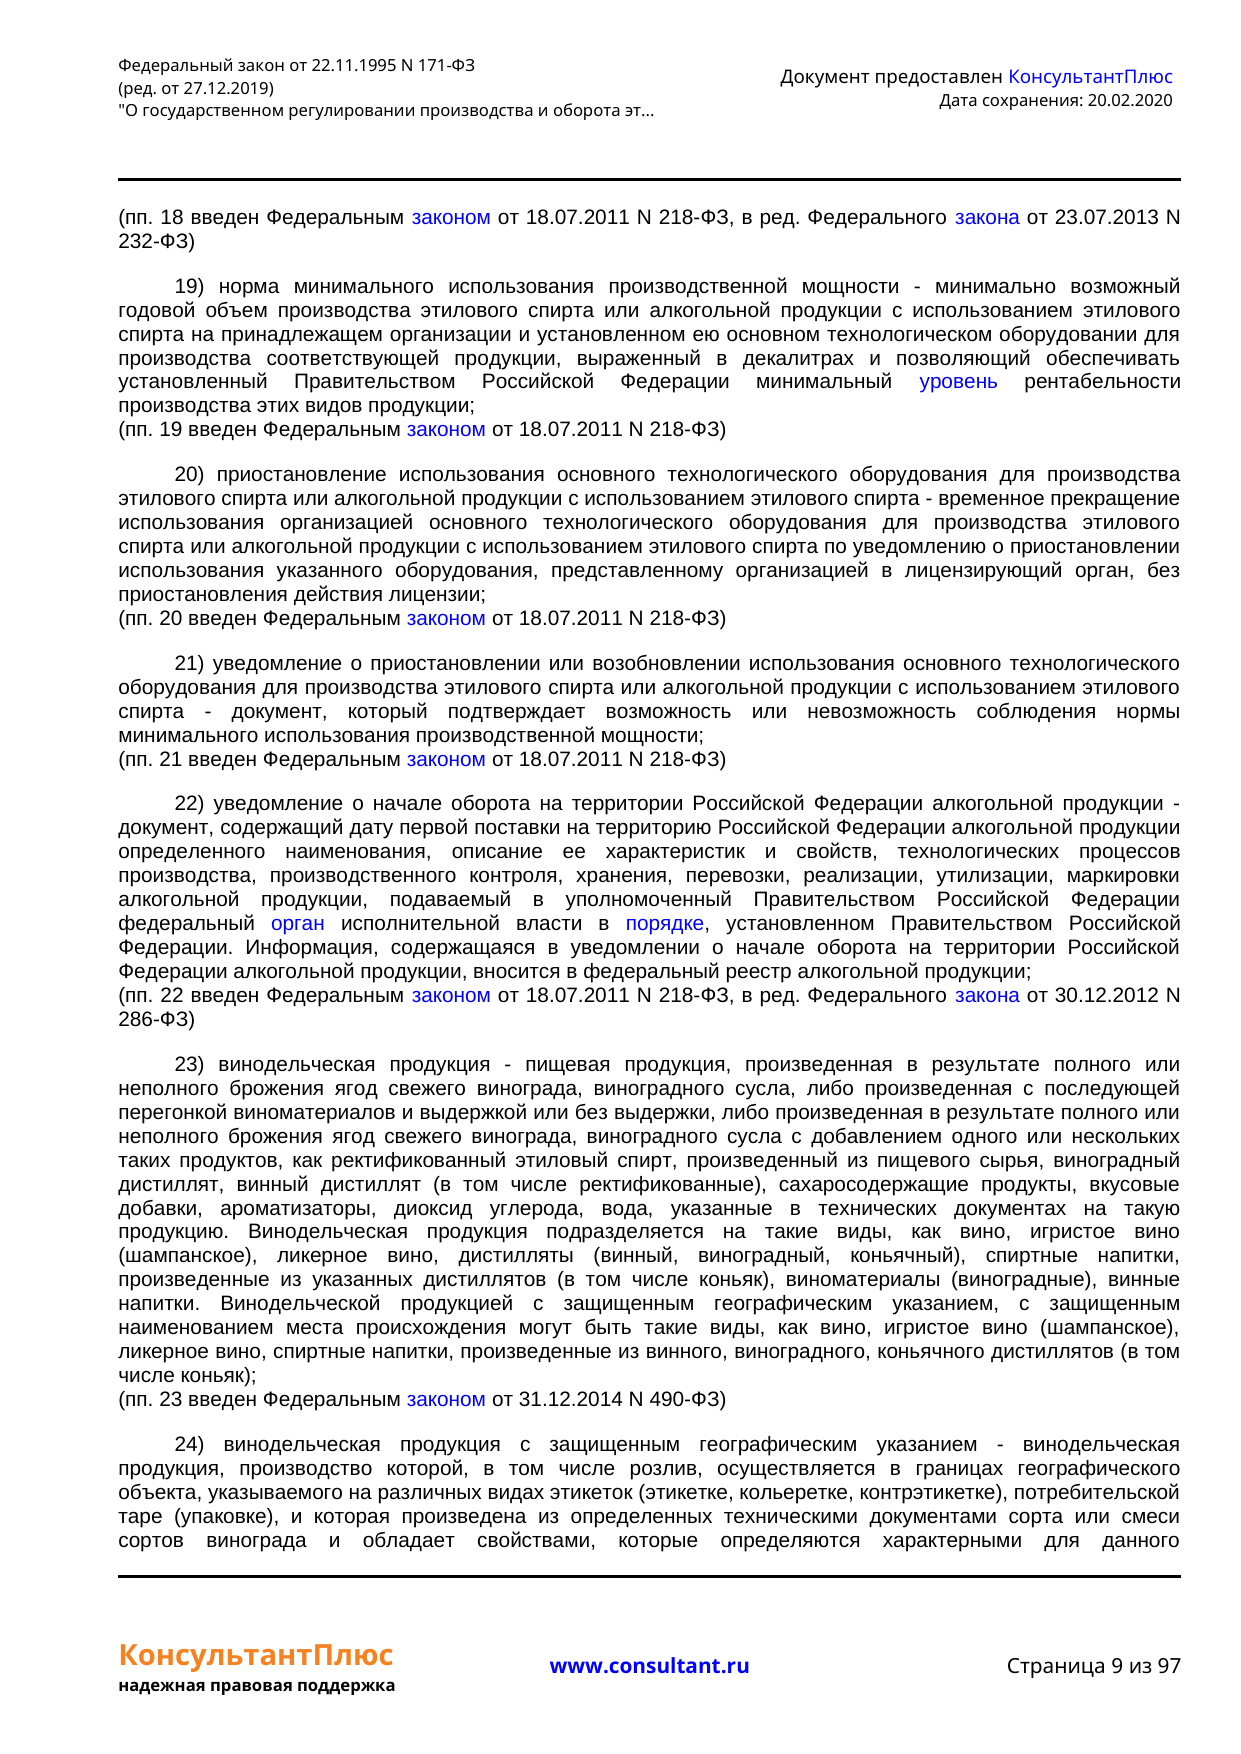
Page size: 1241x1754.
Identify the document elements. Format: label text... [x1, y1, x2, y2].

text (пп. 18 введен Федеральным законом от 18.07.2011 N 218-ФЗ, в ред. Федерального закона от 23.07.2013 N 232-ФЗ) [118, 205, 1181, 253]
text (пп. 19 введен Федеральным законом от 18.07.2011 N 218-ФЗ) [118, 417, 1181, 441]
text 19) норма минимального использования производственной мощности - минимально возможный годовой объем производства этилового спирта или алкогольной продукции с использованием этилового спирта на принадлежащем организации и установленном ею основном технологическом оборудовании для производства соответствующей продукции, выраженный в декалитрах и позволяющий обеспечивать установленный Правительством Российской Федерации минимальный уровень рентабельности производства этих видов продукции; [118, 273, 1181, 417]
text 20) приостановление использования основного технологического оборудования для производства этилового спирта или алкогольной продукции с использованием этилового спирта - временное прекращение использования организацией основного технологического оборудования для производства этилового спирта или алкогольной продукции с использованием этилового спирта по уведомлению о приостановлении использования указанного оборудования, представленному организацией в лицензирующий орган, без приостановления действия лицензии; [118, 462, 1181, 606]
text (пп. 21 введен Федеральным законом от 18.07.2011 N 218-ФЗ) [118, 746, 1181, 770]
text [118, 1432, 1181, 1552]
text 22) уведомление о начале оборота на территории Российской Федерации алкогольной продукции - документ, содержащий дату первой поставки на территорию Российской Федерации алкогольной продукции определенного наименования, описание ее характеристик и свойств, технологических процессов производства, производственного контроля, хранения, перевозки, реализации, утилизации, маркировки алкогольной продукции, подаваемый в уполномоченный Правительством Российской Федерации федеральный орган исполнительной власти в порядке, установленном Правительством Российской Федерации. Информация, содержащаяся в уведомлении о начале оборота на территории Российской Федерации алкогольной продукции, вносится в федеральный реестр алкогольной продукции; [118, 791, 1181, 983]
text 23) винодельческая продукция - пищевая продукция, произведенная в результате полного или неполного брожения ягод свежего винограда, виноградного сусла, либо произведенная с последующей перегонкой виноматериалов и выдержкой или без выдержки, либо произведенная в результате полного или неполного брожения ягод свежего винограда, виноградного сусла с добавлением одного или нескольких таких продуктов, как ректификованный этиловый спирт, произведенный из пищевого сырья, виноградный дистиллят, винный дистиллят (в том числе ректификованные), сахаросодержащие продукты, вкусовые добавки, ароматизаторы, диоксид углерода, вода, указанные в технических документах на такую продукцию. Винодельческая продукция подразделяется на такие виды, как вино, игристое вино (шампанское), ликерное вино, дистилляты (винный, виноградный, коньячный), спиртные напитки, произведенные из указанных дистиллятов (в том числе коньяк), виноматериалы (виноградные), винные напитки. Винодельческой продукцией с защищенным географическим указанием, с защищенным наименованием места происхождения могут быть такие виды, как вино, игристое вино (шампанское), ликерное вино, спиртные напитки, произведенные из винного, виноградного, коньячного дистиллятов (в том числе коньяк); [118, 1052, 1181, 1387]
text (пп. 23 введен Федеральным законом от 31.12.2014 N 490-ФЗ) [118, 1387, 1181, 1411]
text (пп. 22 введен Федеральным законом от 18.07.2011 N 218-ФЗ, в ред. Федерального закона от 30.12.2012 N 286-ФЗ) [118, 983, 1181, 1031]
text (пп. 20 введен Федеральным законом от 18.07.2011 N 218-ФЗ) [118, 606, 1181, 630]
text 21) уведомление о приостановлении или возобновлении использования основного технологического оборудования для производства этилового спирта или алкогольной продукции с использованием этилового спирта - документ, который подтверждает возможность или невозможность соблюдения нормы минимального использования производственной мощности; [118, 651, 1181, 746]
